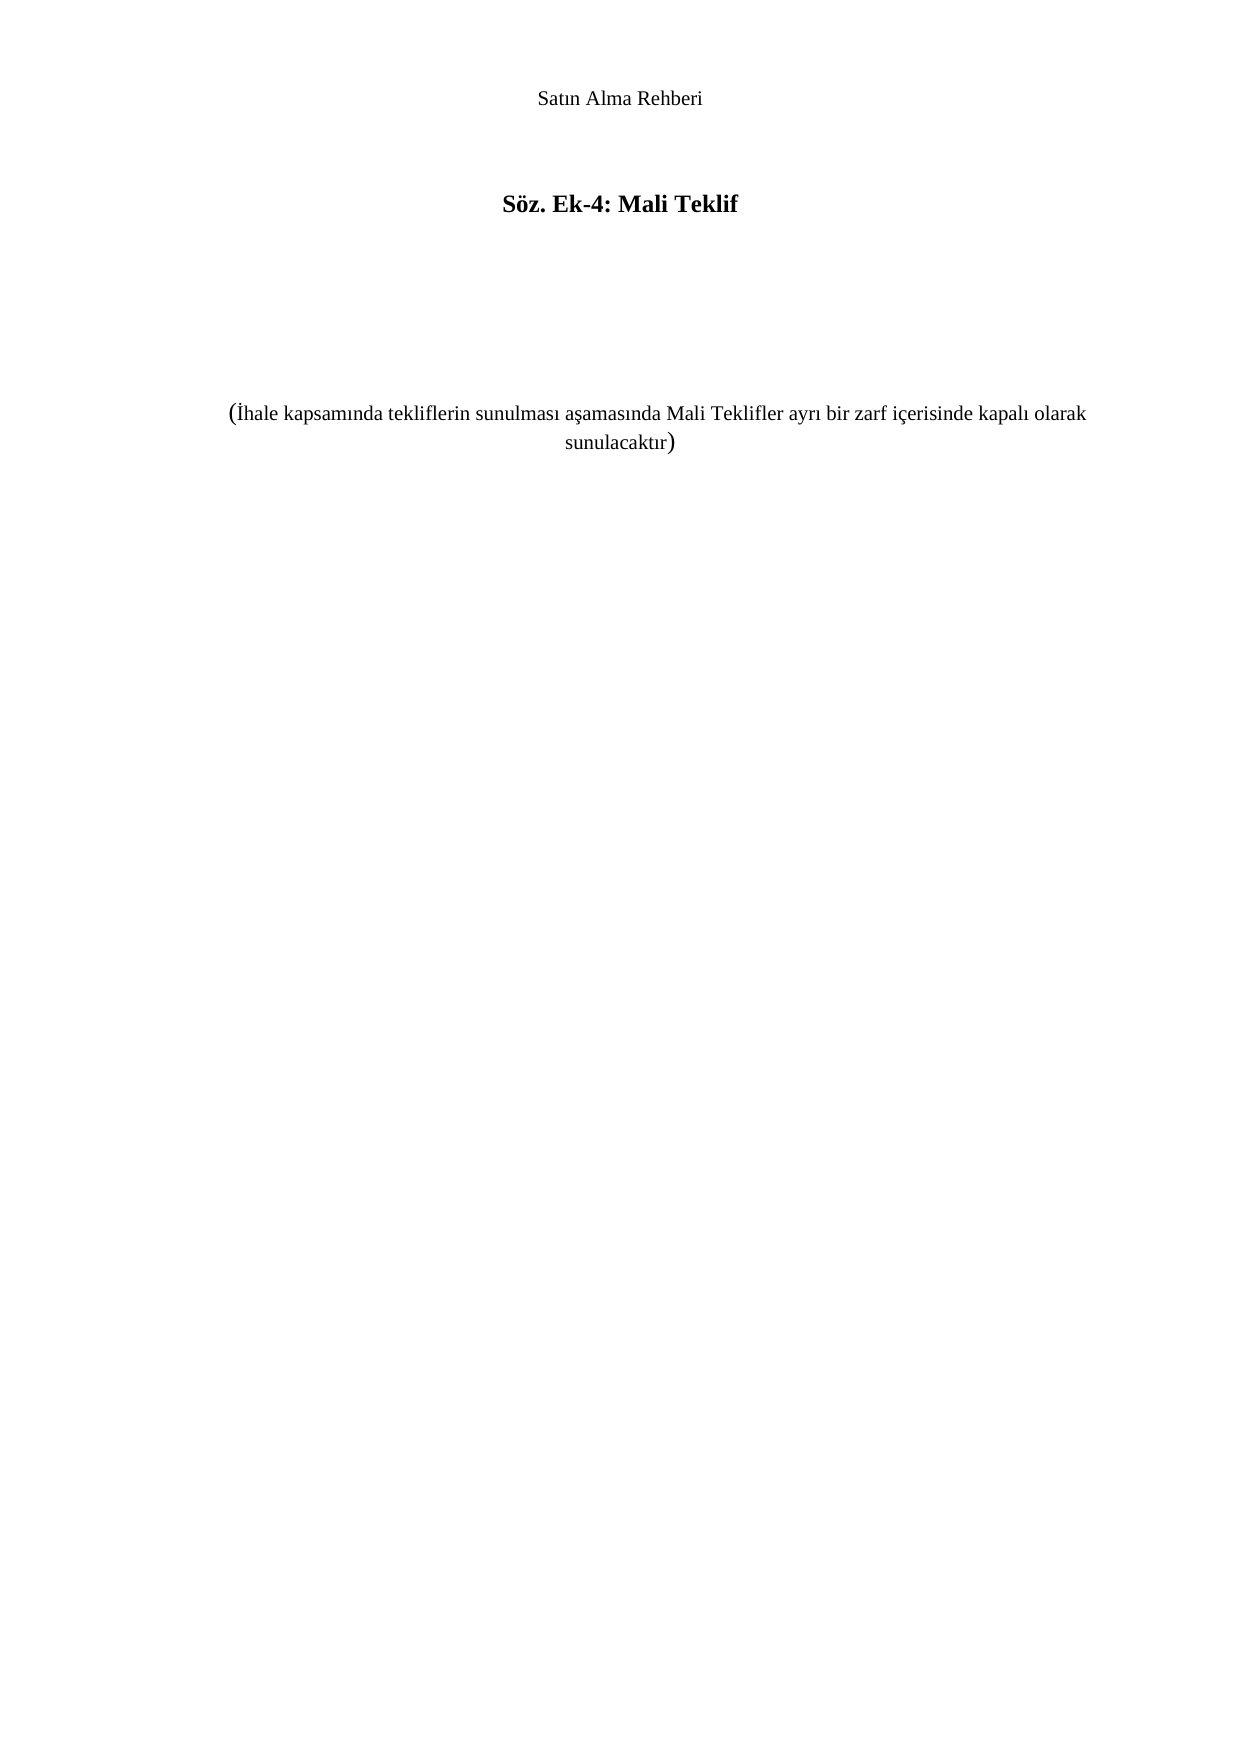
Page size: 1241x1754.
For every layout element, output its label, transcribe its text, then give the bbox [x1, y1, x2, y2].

subtitle Söz. Ek-4: Mali Teklif [148, 189, 1093, 218]
text (İhale kapsamında tekliflerin sunulması aşamasında Mali Teklifler ayrı bir zarf içerisinde kapalı olarak sunulacaktır) [148, 397, 1093, 454]
